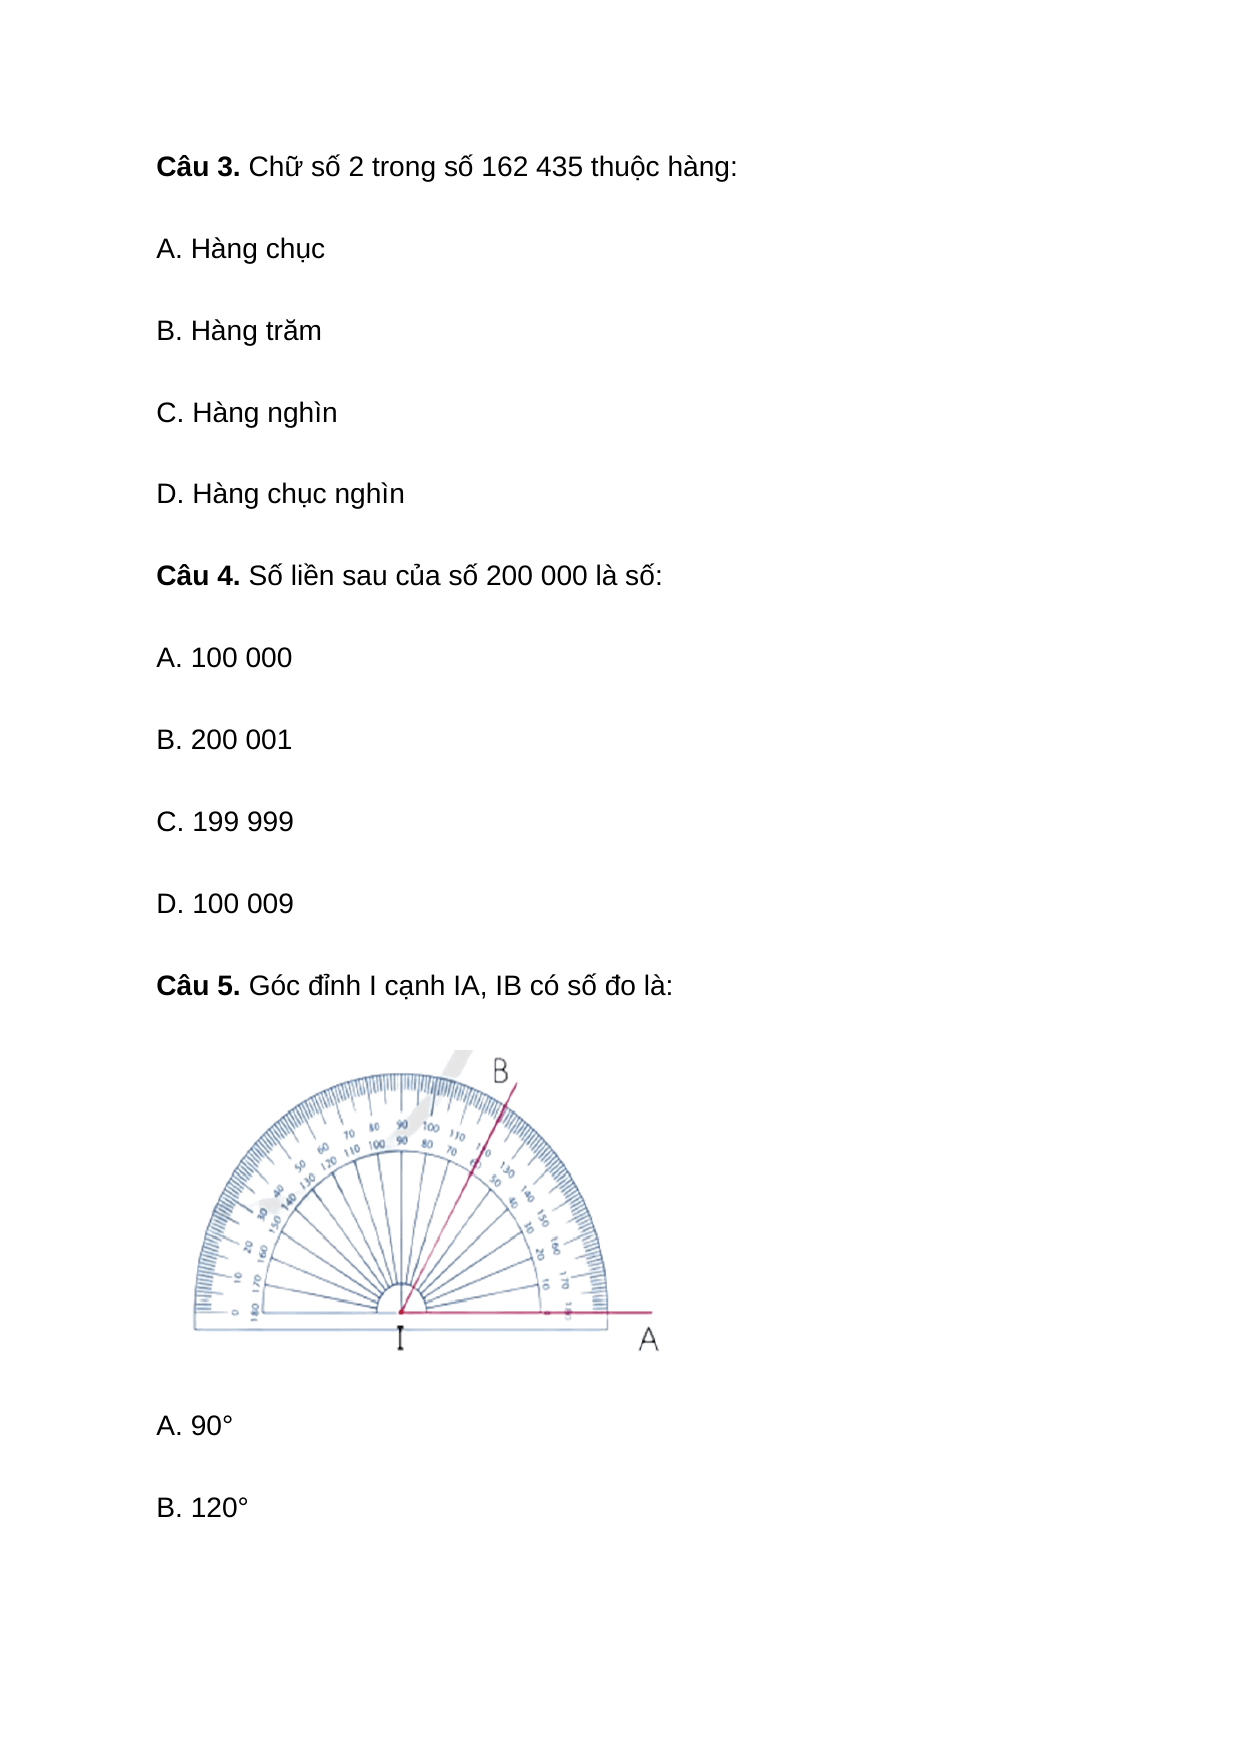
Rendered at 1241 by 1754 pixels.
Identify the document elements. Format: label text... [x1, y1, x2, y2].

text B. 200 001 [156, 723, 1084, 756]
text Câu 5. Góc đỉnh I cạnh IA, IB có số đo là: [156, 969, 1084, 1001]
text A. 100 000 [156, 641, 1084, 674]
text B. Hàng trăm [156, 314, 1084, 346]
text Câu 4. Số liền sau của số 200 000 là số: [156, 559, 1084, 592]
text D. 100 009 [156, 887, 1084, 919]
text Câu 3. Chữ số 2 trong số 162 435 thuộc hàng: [156, 150, 1084, 182]
text C. 199 999 [156, 805, 1084, 837]
text A. 90° [156, 1409, 1084, 1441]
text D. Hàng chục nghìn [156, 477, 1084, 510]
picture [156, 1050, 675, 1364]
text A. Hàng chục [156, 232, 1084, 264]
text B. 120° [156, 1491, 1084, 1523]
text C. Hàng nghìn [156, 396, 1084, 428]
